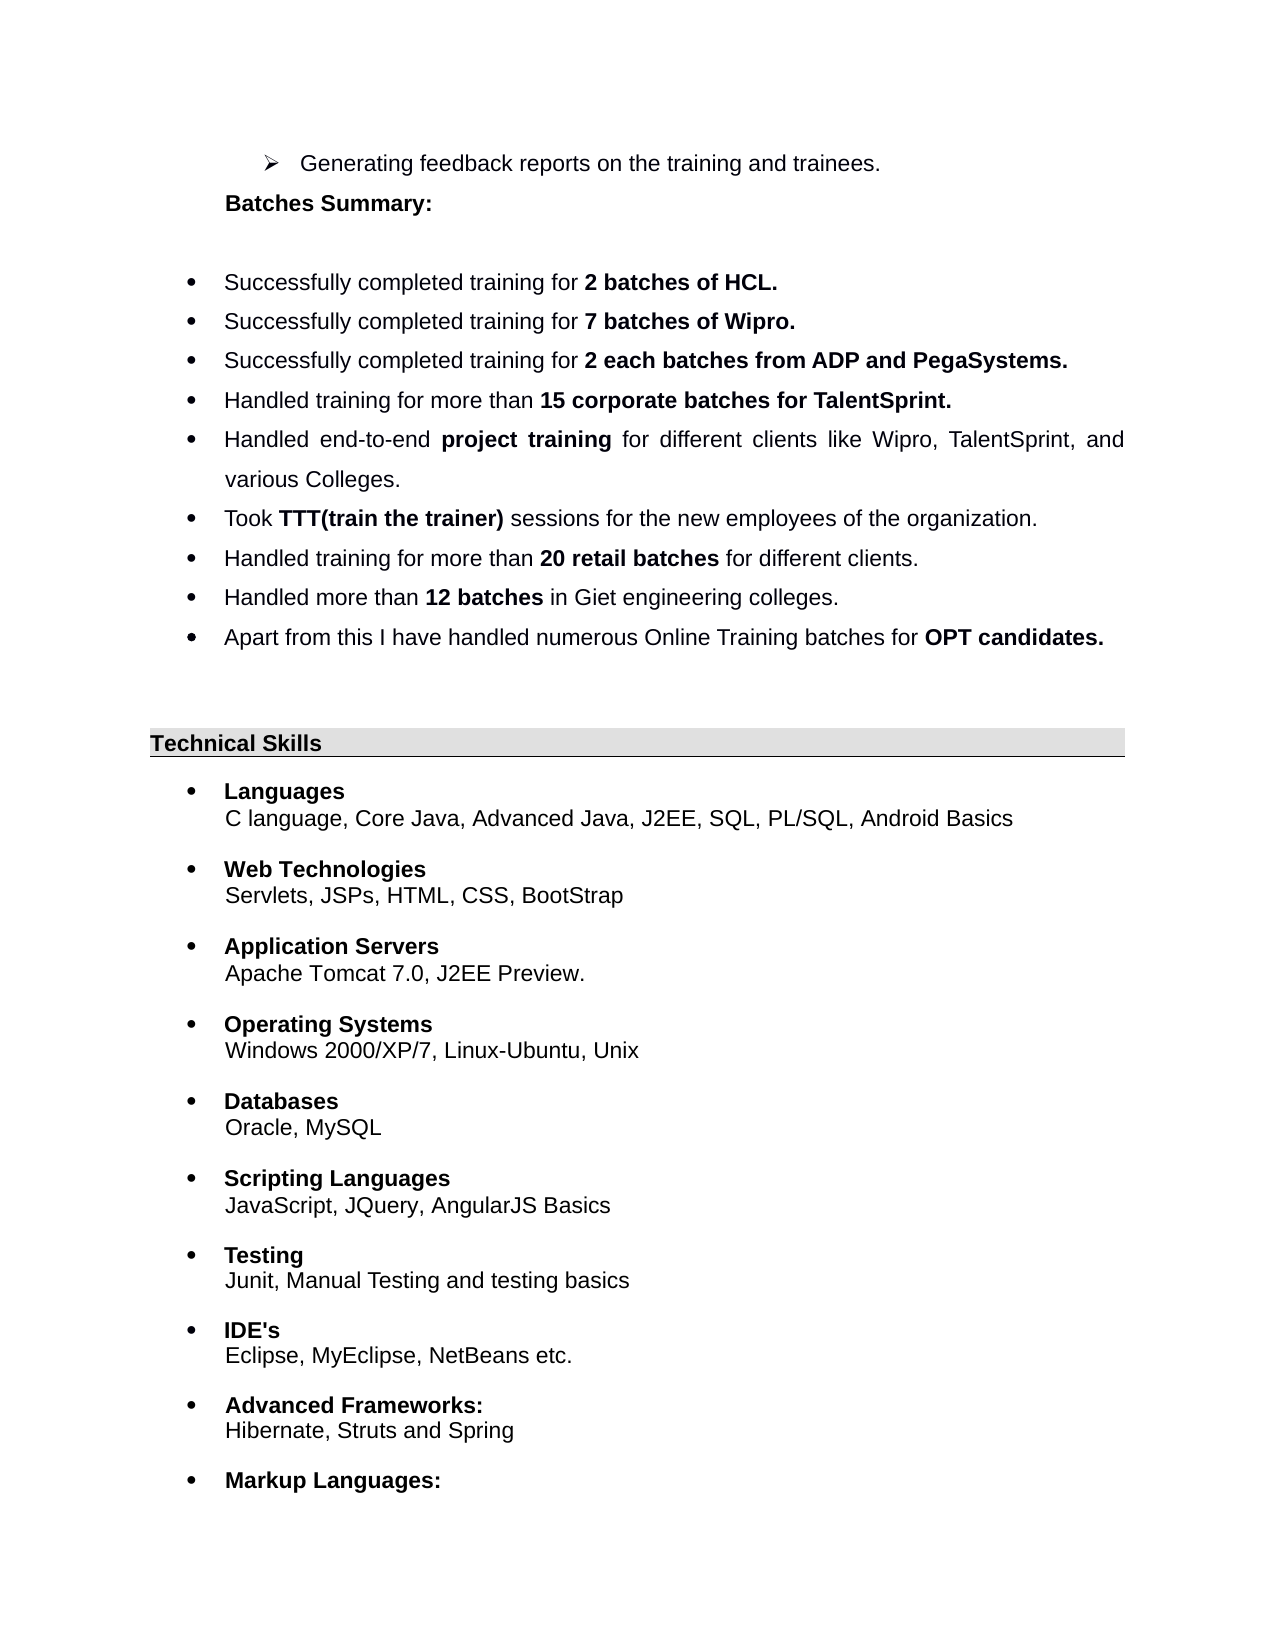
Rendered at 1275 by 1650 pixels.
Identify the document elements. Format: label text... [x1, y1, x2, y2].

list Junit, Manual Testing and testing basics [225, 1268, 1125, 1293]
list Handled more than 12 batches in Giet engineering colleges. [187, 584, 1125, 611]
list Testing [187, 1243, 1125, 1268]
list Advanced Frameworks: [187, 1393, 1125, 1418]
list Apart from this I have handled numerous Online Training batches for OPT candidates. [187, 624, 1125, 650]
list Web Technologies [187, 856, 1125, 882]
text Apache Tomcat 7.0, J2EE Preview. [225, 959, 1125, 986]
text C language, Core Java, Advanced Java, J2EE, SQL, PL/SQL, Android Basics [225, 805, 1125, 831]
list Took TTT(train the trainer) sessions for the new employees of the organization. [187, 505, 1125, 532]
text Oracle, MySQL [225, 1114, 1125, 1141]
text Hibernate, Struts and Spring [225, 1418, 1125, 1443]
list Databases [187, 1088, 1125, 1114]
list Generating feedback reports on the training and trainees. [262, 150, 1125, 176]
list Application Servers [187, 933, 1125, 959]
text Servlets, JSPs, HTML, CSS, BootStrap [225, 882, 1125, 908]
subtitle Technical Skills [150, 728, 1125, 756]
list Handled end-to-end project training for different clients like Wipro, TalentSprint, and various Colleges. [187, 426, 1125, 492]
list Successfully completed training for 2 batches of HCL. [187, 268, 1125, 295]
list Handled training for more than 20 retail batches for different clients. [187, 545, 1125, 571]
list Handled training for more than 15 corporate batches for TalentSprint. [187, 387, 1125, 413]
list Markup Languages: [187, 1468, 1125, 1493]
text Windows 2000/XP/7, Linux-Ubuntu, Unix [225, 1037, 1125, 1063]
text Batches Summary: [225, 189, 1125, 216]
text JavaScript, JQuery, AngularJS Basics [225, 1192, 1125, 1218]
list IDE's [187, 1318, 1125, 1343]
list Languages [187, 778, 1125, 805]
list Successfully completed training for 2 each batches from ADP and PegaSystems. [187, 347, 1125, 374]
list Scripting Languages [187, 1165, 1125, 1192]
text Eclipse, MyEclipse, NetBeans etc. [225, 1343, 1125, 1368]
list Successfully completed training for 7 batches of Wipro. [187, 308, 1125, 334]
list Operating Systems [187, 1011, 1125, 1037]
